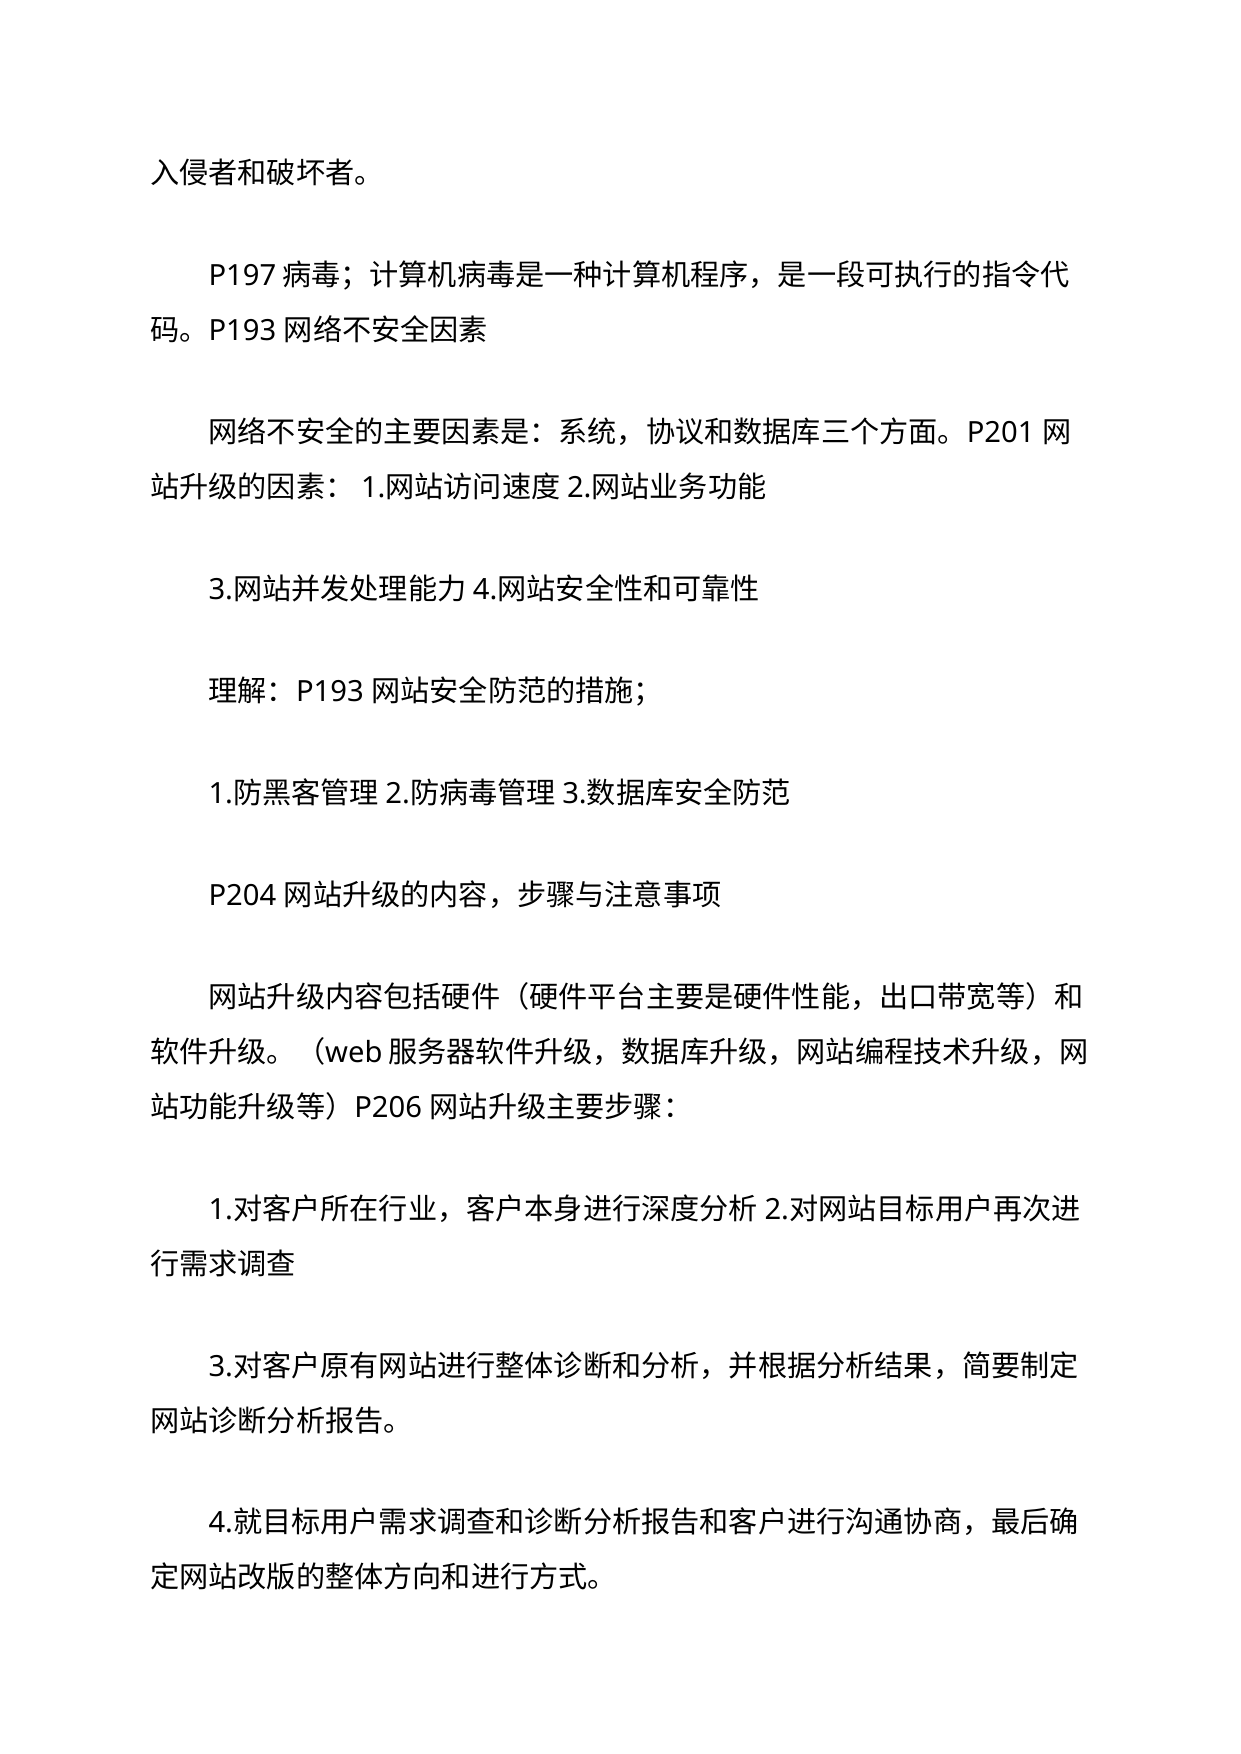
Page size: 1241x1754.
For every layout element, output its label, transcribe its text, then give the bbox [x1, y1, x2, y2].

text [150, 150, 1090, 192]
text 3.网站并发处理能力 4.网站安全性和可靠性 [150, 566, 1090, 608]
text P204 网站升级的内容，步骤与注意事项 [150, 872, 1090, 914]
text 网络不安全的主要因素是：系统，协议和数据库三个方面。P201 网站升级的因素： 1.网站访问速度 2.网站业务功能 [150, 409, 1090, 506]
text 理解：P193 网站安全防范的措施； [150, 668, 1090, 710]
text 4.就目标用户需求调查和诊断分析报告和客户进行沟通协商，最后确定网站改版的整体方向和进行方式。 [150, 1499, 1090, 1596]
text P197病毒；计算机病毒是一种计算机程序，是一段可执行的指令代码。P193 网络不安全因素 [150, 252, 1090, 349]
text 1.防黑客管理 2.防病毒管理 3.数据库安全防范 [150, 770, 1090, 812]
text 1.对客户所在行业，客户本身进行深度分析 2.对网站目标用户再次进行需求调查 [150, 1186, 1090, 1283]
text 3.对客户原有网站进行整体诊断和分析，并根据分析结果，简要制定网站诊断分析报告。 [150, 1342, 1090, 1439]
text 网站升级内容包括硬件（硬件平台主要是硬件性能，出口带宽等）和软件升级。（web服务器软件升级，数据库升级，网站编程技术升级，网站功能升级等）P206 网站升级主要步骤： [150, 974, 1090, 1126]
